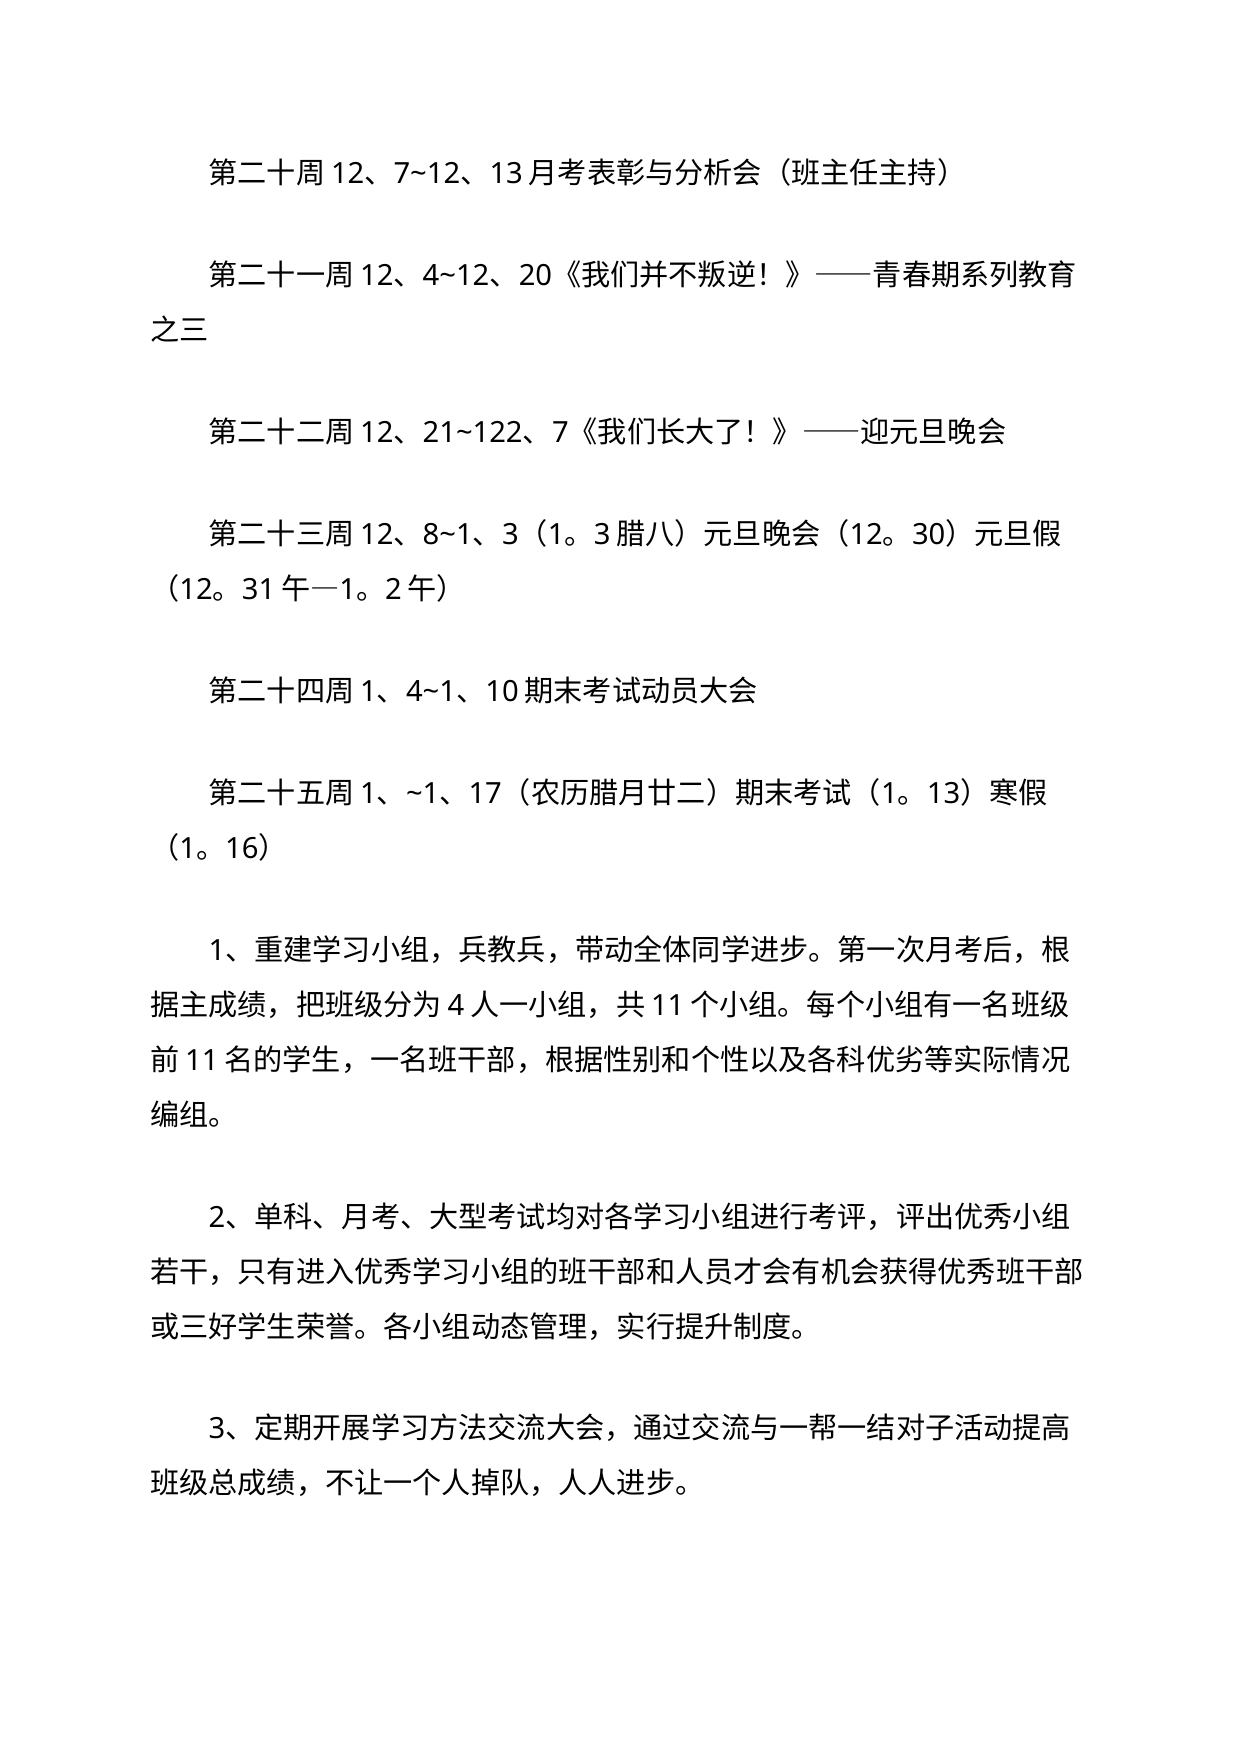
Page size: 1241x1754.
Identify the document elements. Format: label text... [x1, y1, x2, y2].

text 2、单科、月考、大型考试均对各学习小组进行考评，评出优秀小组若干，只有进入优秀学习小组的班干部和人员才会有机会获得优秀班干部或三好学生荣誉。各小组动态管理，实行提升制度。 [150, 1193, 1090, 1346]
text 第二十周12、7~12、13月考表彰与分析会（班主任主持） [150, 150, 1090, 192]
text 第二十五周1、~1、17（农历腊月廿二）期末考试（1。13）寒假（1。16） [150, 770, 1090, 867]
text 第二十一周12、4~12、20《我们并不叛逆！》――青春期系列教育之三 [150, 252, 1090, 349]
text 1、重建学习小组，兵教兵，带动全体同学进步。第一次月考后，根据主成绩，把班级分为4人一小组，共11个小组。每个小组有一名班级前11名的学生，一名班干部，根据性别和个性以及各科优劣等实际情况编组。 [150, 927, 1090, 1134]
text 第二十四周1、4~1、10期末考试动员大会 [150, 668, 1090, 710]
text 第二十三周12、8~1、3（1。3腊八）元旦晚会（12。30）元旦假（12。31午—1。2午） [150, 511, 1090, 608]
text 3、定期开展学习方法交流大会，通过交流与一帮一结对子活动提高班级总成绩，不让一个人掉队，人人进步。 [150, 1405, 1090, 1502]
text 第二十二周12、21~122、7《我们长大了！》――迎元旦晚会 [150, 409, 1090, 451]
